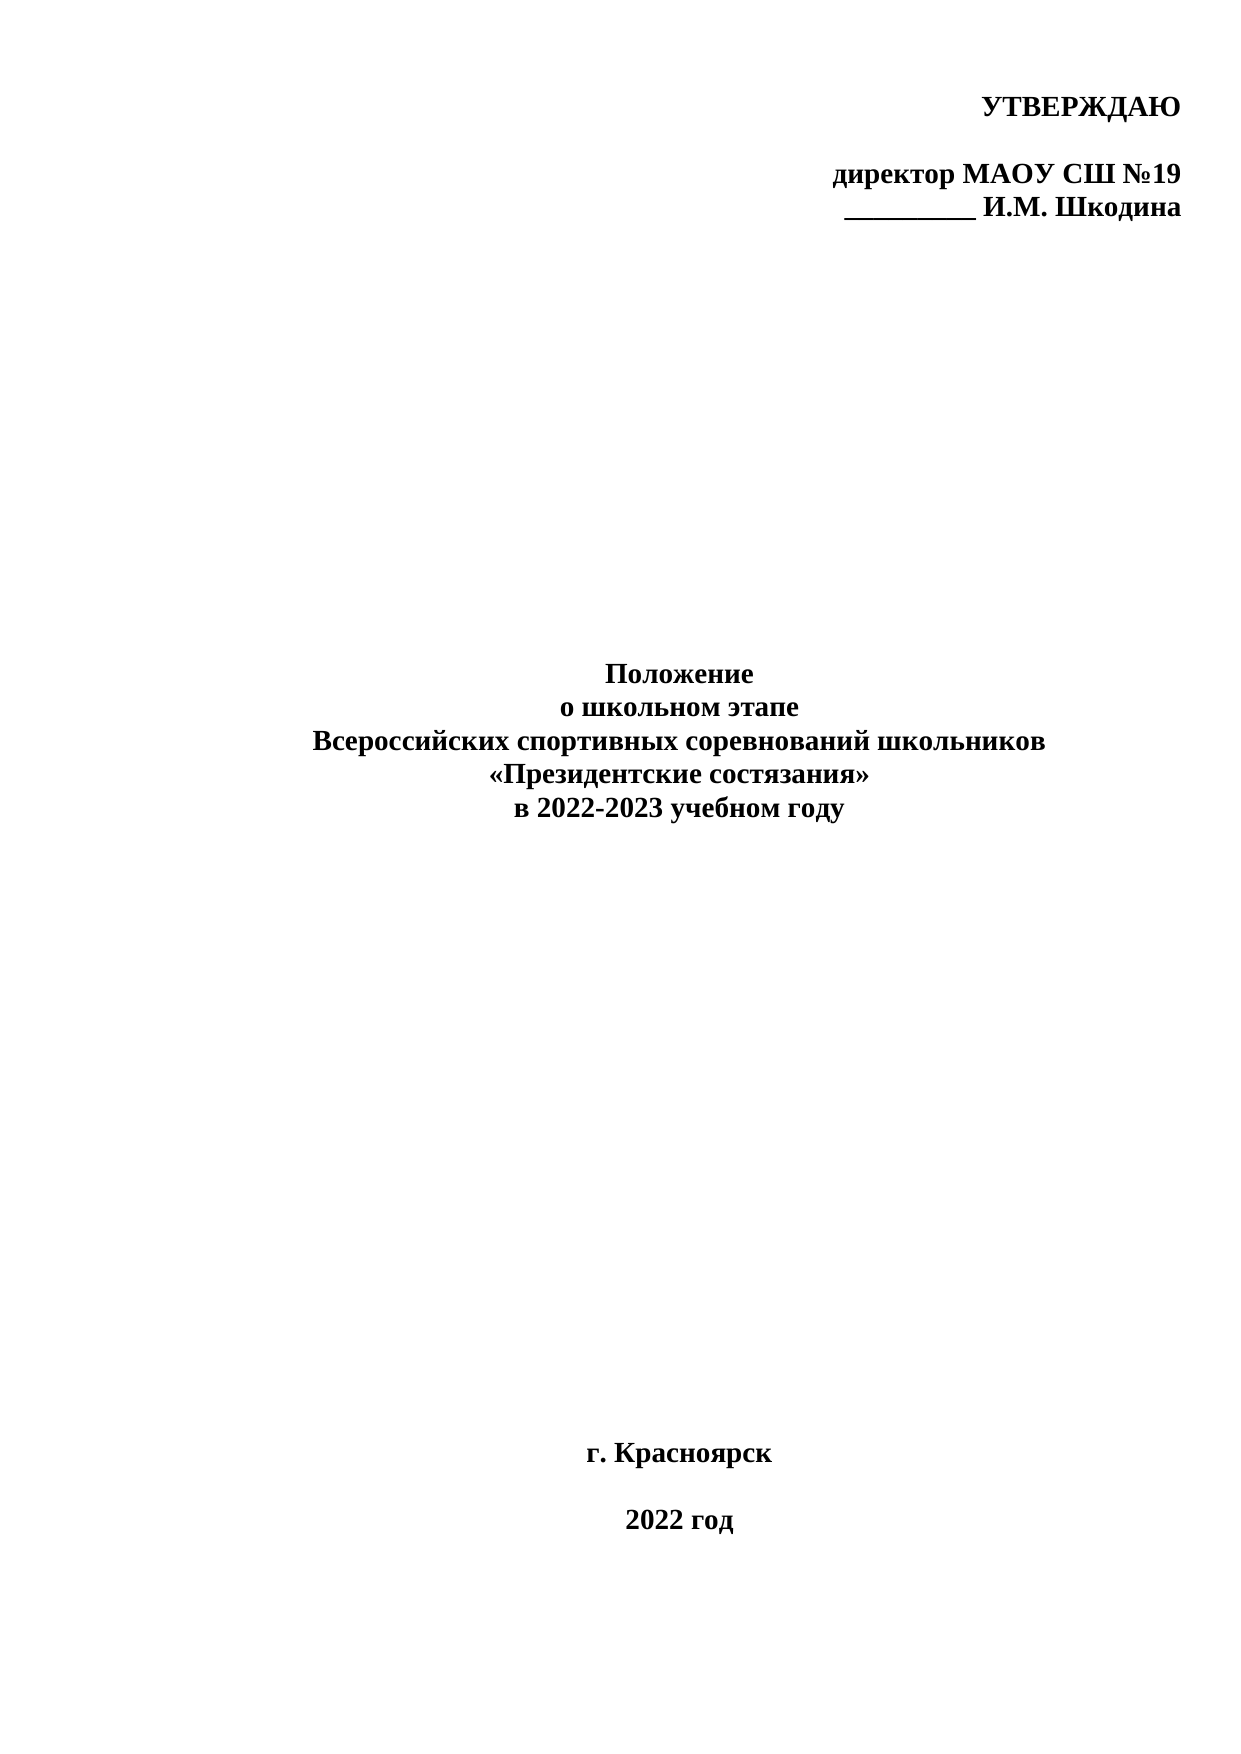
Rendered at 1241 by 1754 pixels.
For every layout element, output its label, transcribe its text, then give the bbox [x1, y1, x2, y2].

text 2022 год [177, 1502, 1181, 1535]
text о школьном этапе [177, 689, 1181, 723]
text директор МАОУ СШ №19 [177, 156, 1181, 189]
text _________ И.М. Шкодина [177, 189, 1181, 223]
text УТВЕРЖДАЮ [177, 89, 1181, 122]
text в 2022-2023 учебном году [177, 790, 1181, 824]
text Положение [177, 656, 1181, 689]
text «Президентские состязания» [177, 757, 1181, 790]
text Всероссийских спортивных соревнований школьников [177, 723, 1181, 757]
text г. Красноярск [177, 1435, 1181, 1468]
